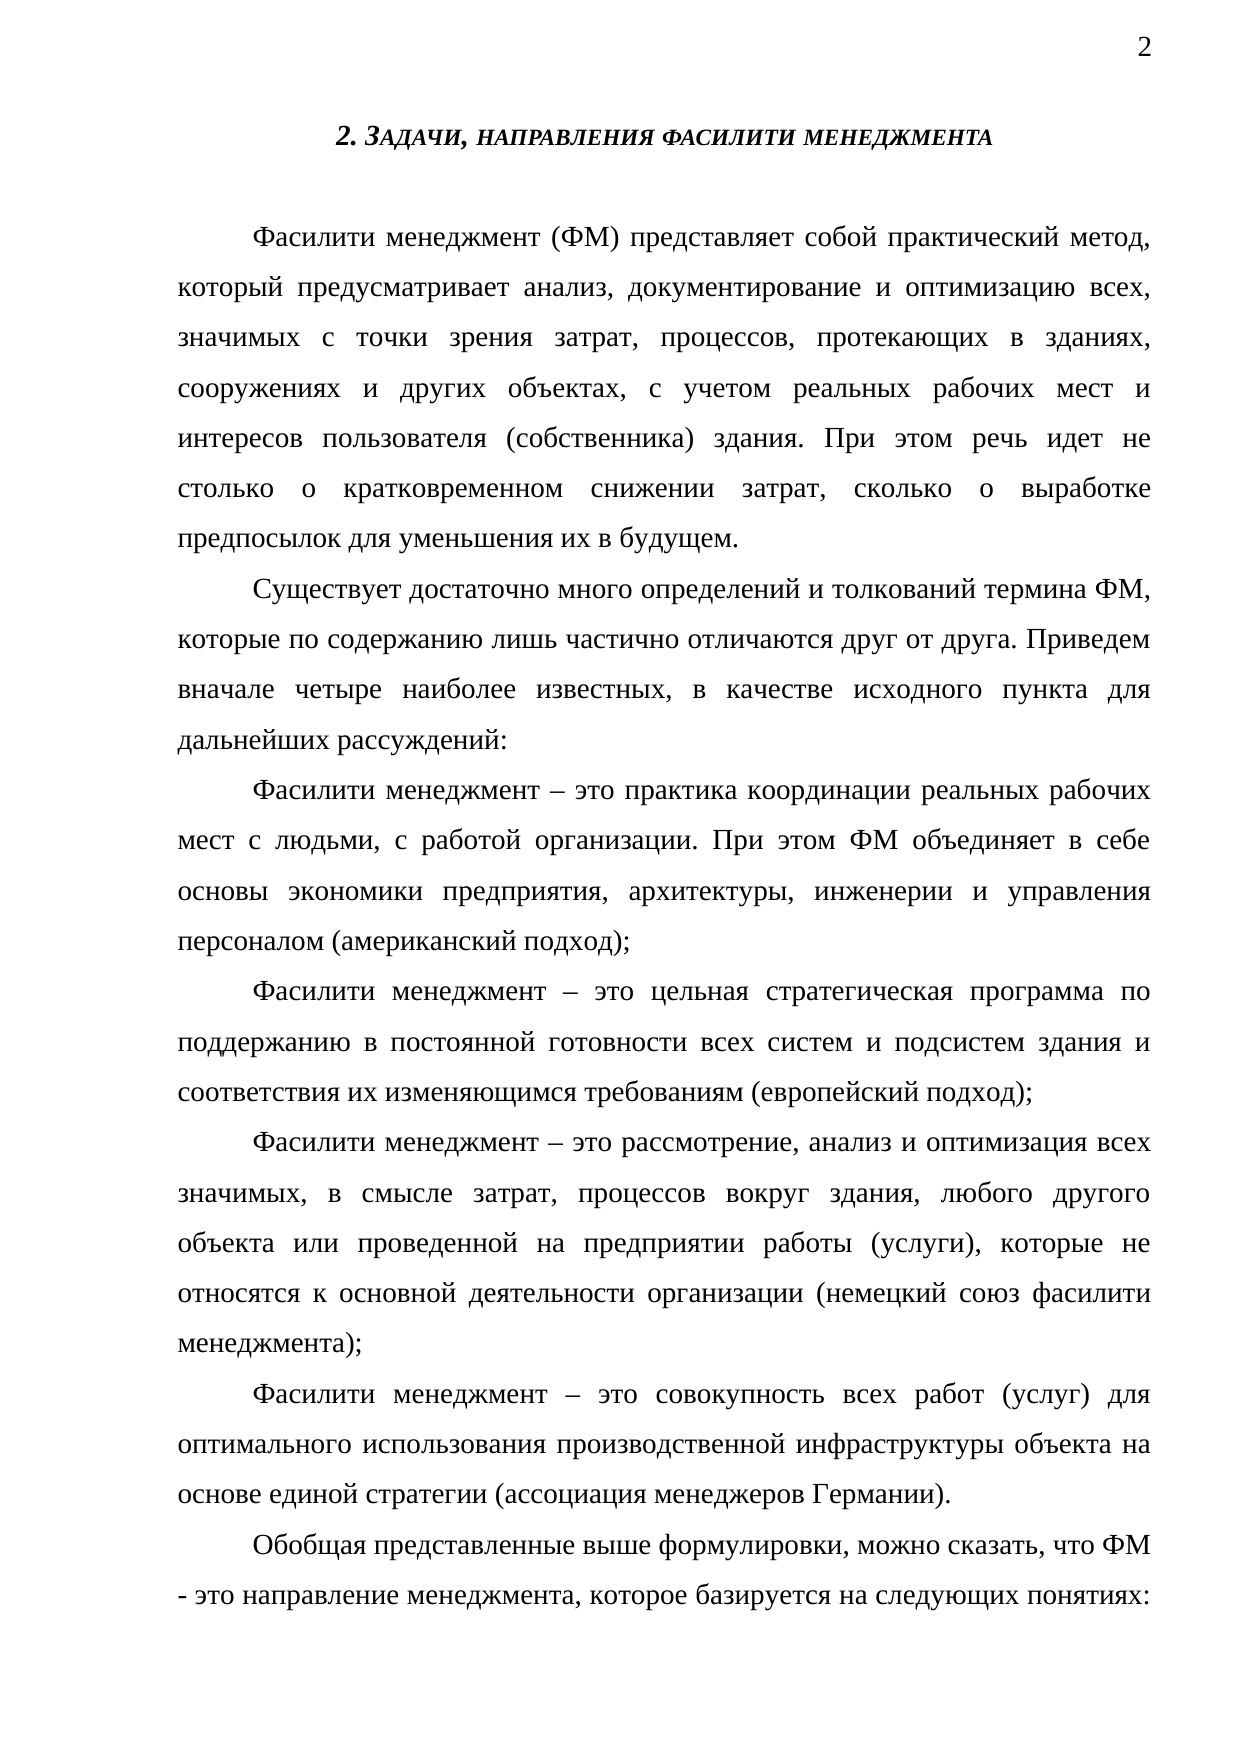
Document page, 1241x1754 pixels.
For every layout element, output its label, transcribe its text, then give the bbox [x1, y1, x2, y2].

text Фасилити менеджмент – это практика координации реальных рабочих мест с людьми, с работой организации. При этом ФМ объединяет в себе основы экономики предприятия, архитектуры, инженерии и управления персоналом (американский подход); [177, 772, 1152, 957]
text Существует достаточно много определений и толкований термина ФМ, которые по содержанию лишь частично отличаются друг от друга. Приведем вначале четыре наиболее известных, в качестве исходного пункта для дальнейших рассуждений: [177, 571, 1152, 755]
text Фасилити менеджмент – это совокупность всех работ (услуг) для оптимального использования производственной инфраструктуры объекта на основе единой стратегии (ассоциация менеджеров Германии). [177, 1376, 1152, 1510]
text Фасилити менеджмент – это рассмотрение, анализ и оптимизация всех значимых, в смысле затрат, процессов вокруг здания, любого другого объекта или проведенной на предприятии работы (услуги), которые не относятся к основной деятельности организации (немецкий союз фасилити менеджмента); [177, 1124, 1152, 1359]
text Фасилити менеджмент – это цельная стратегическая программа по поддержанию в постоянной готовности всех систем и подсистем здания и соответствия их изменяющимся требованиям (европейский подход); [177, 973, 1152, 1108]
subtitle 2. Задачи, направления фасилити менеджмента [177, 118, 1152, 152]
text Фасилити менеджмент (ФМ) представляет собой практический метод, который предусматривает анализ, документирование и оптимизацию всех, значимых с точки зрения затрат, процессов, протекающих в зданиях, сооружениях и других объектах, с учетом реальных рабочих мест и интересов пользователя (собственника) здания. При этом речь идет не столько о кратковременном снижении затрат, сколько о выработке предпосылок для уменьшения их в будущем. [177, 219, 1152, 554]
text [177, 1527, 1152, 1611]
